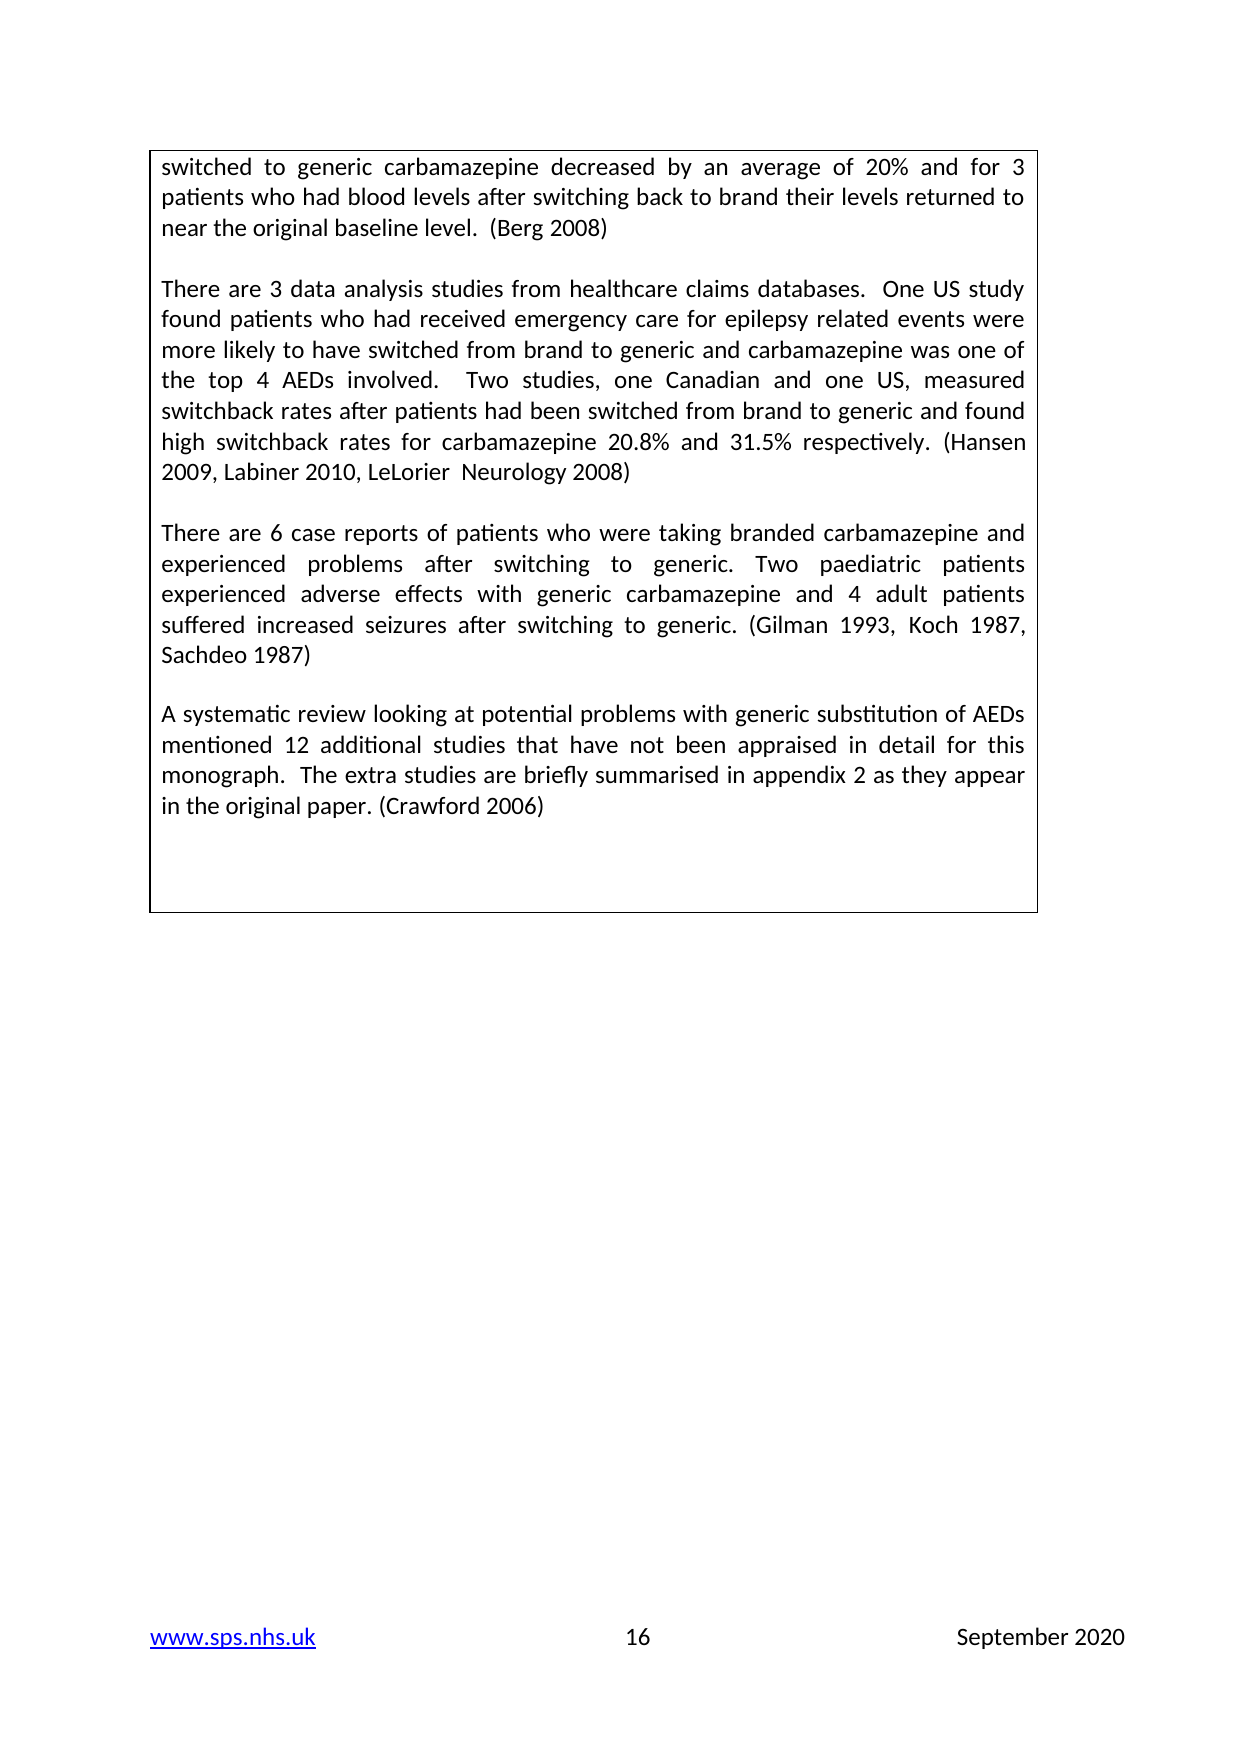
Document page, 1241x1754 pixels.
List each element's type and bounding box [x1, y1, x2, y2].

table_cell [151, 151, 1037, 912]
